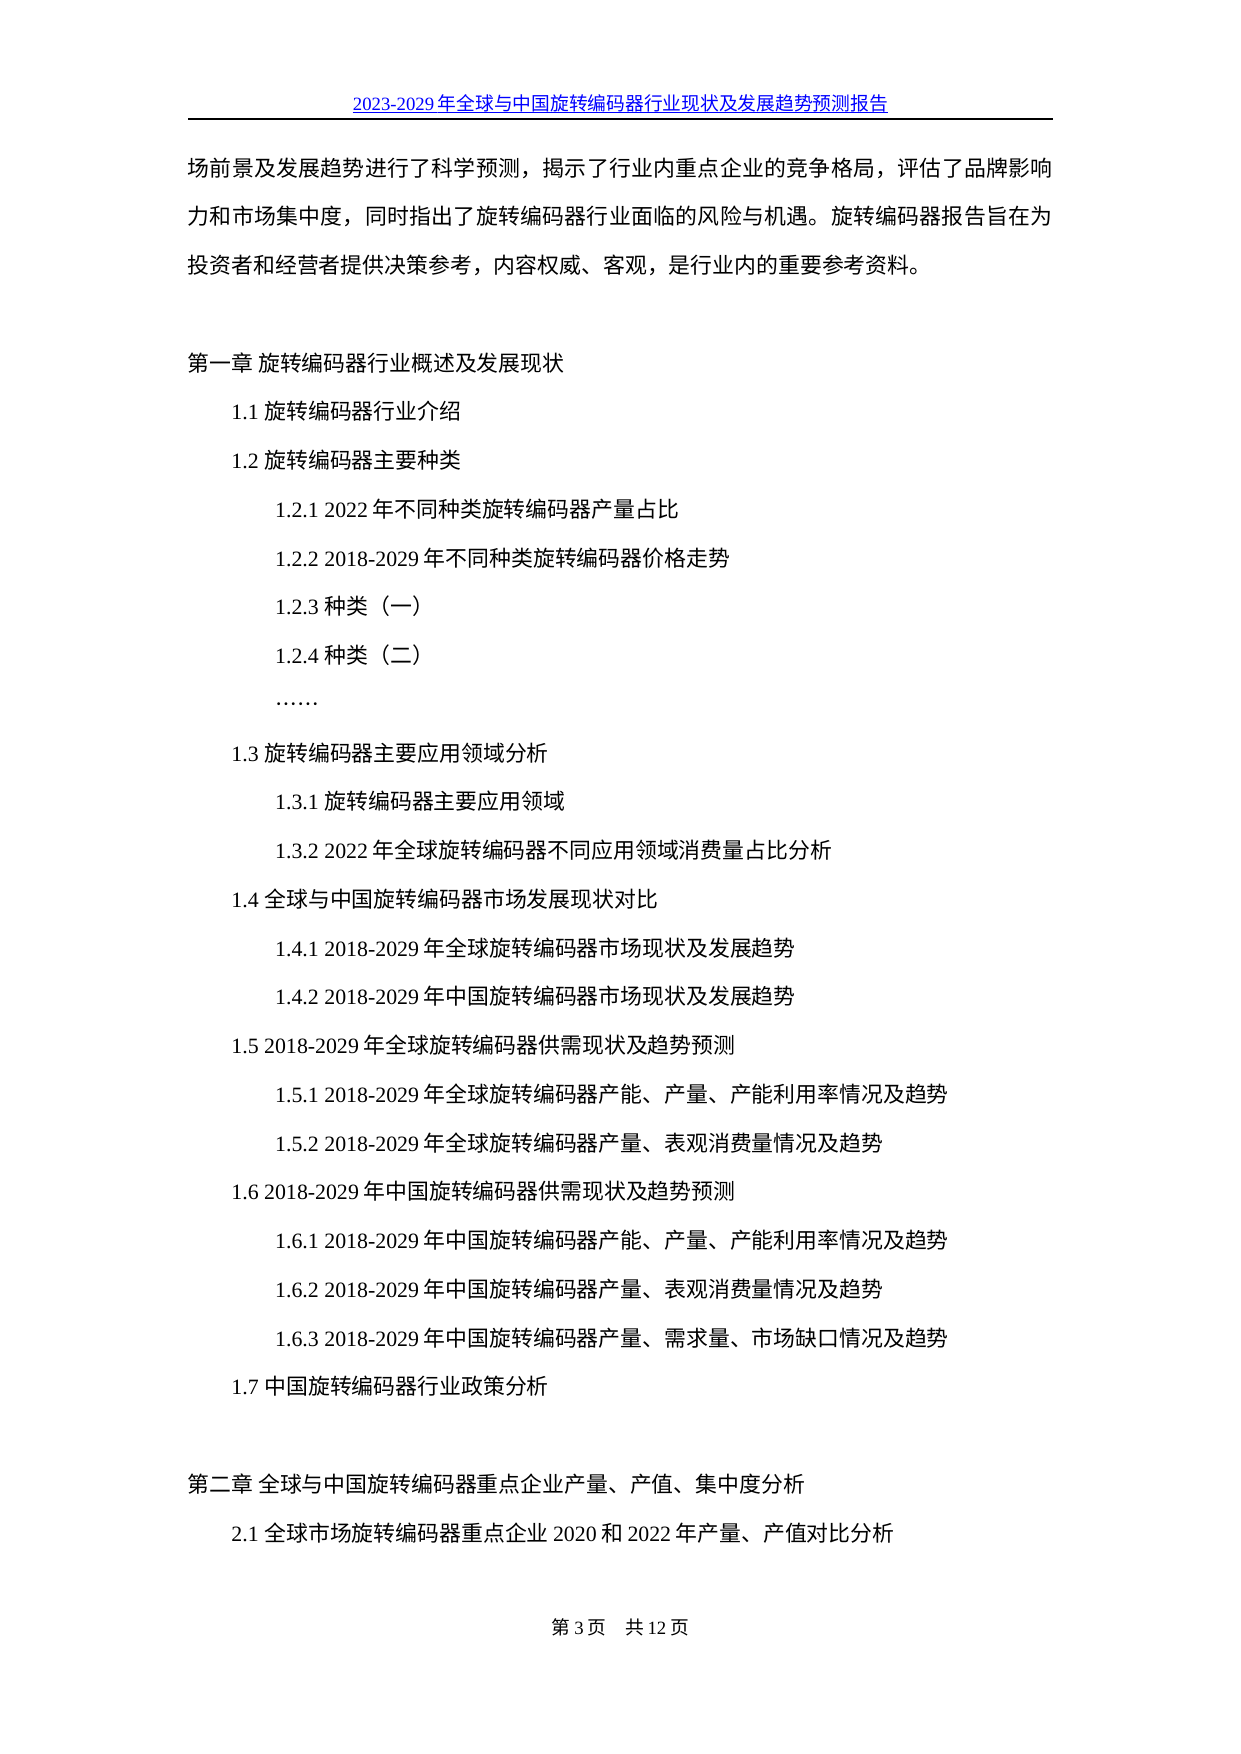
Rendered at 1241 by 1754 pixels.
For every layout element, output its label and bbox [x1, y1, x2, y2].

text [187, 150, 1053, 1548]
